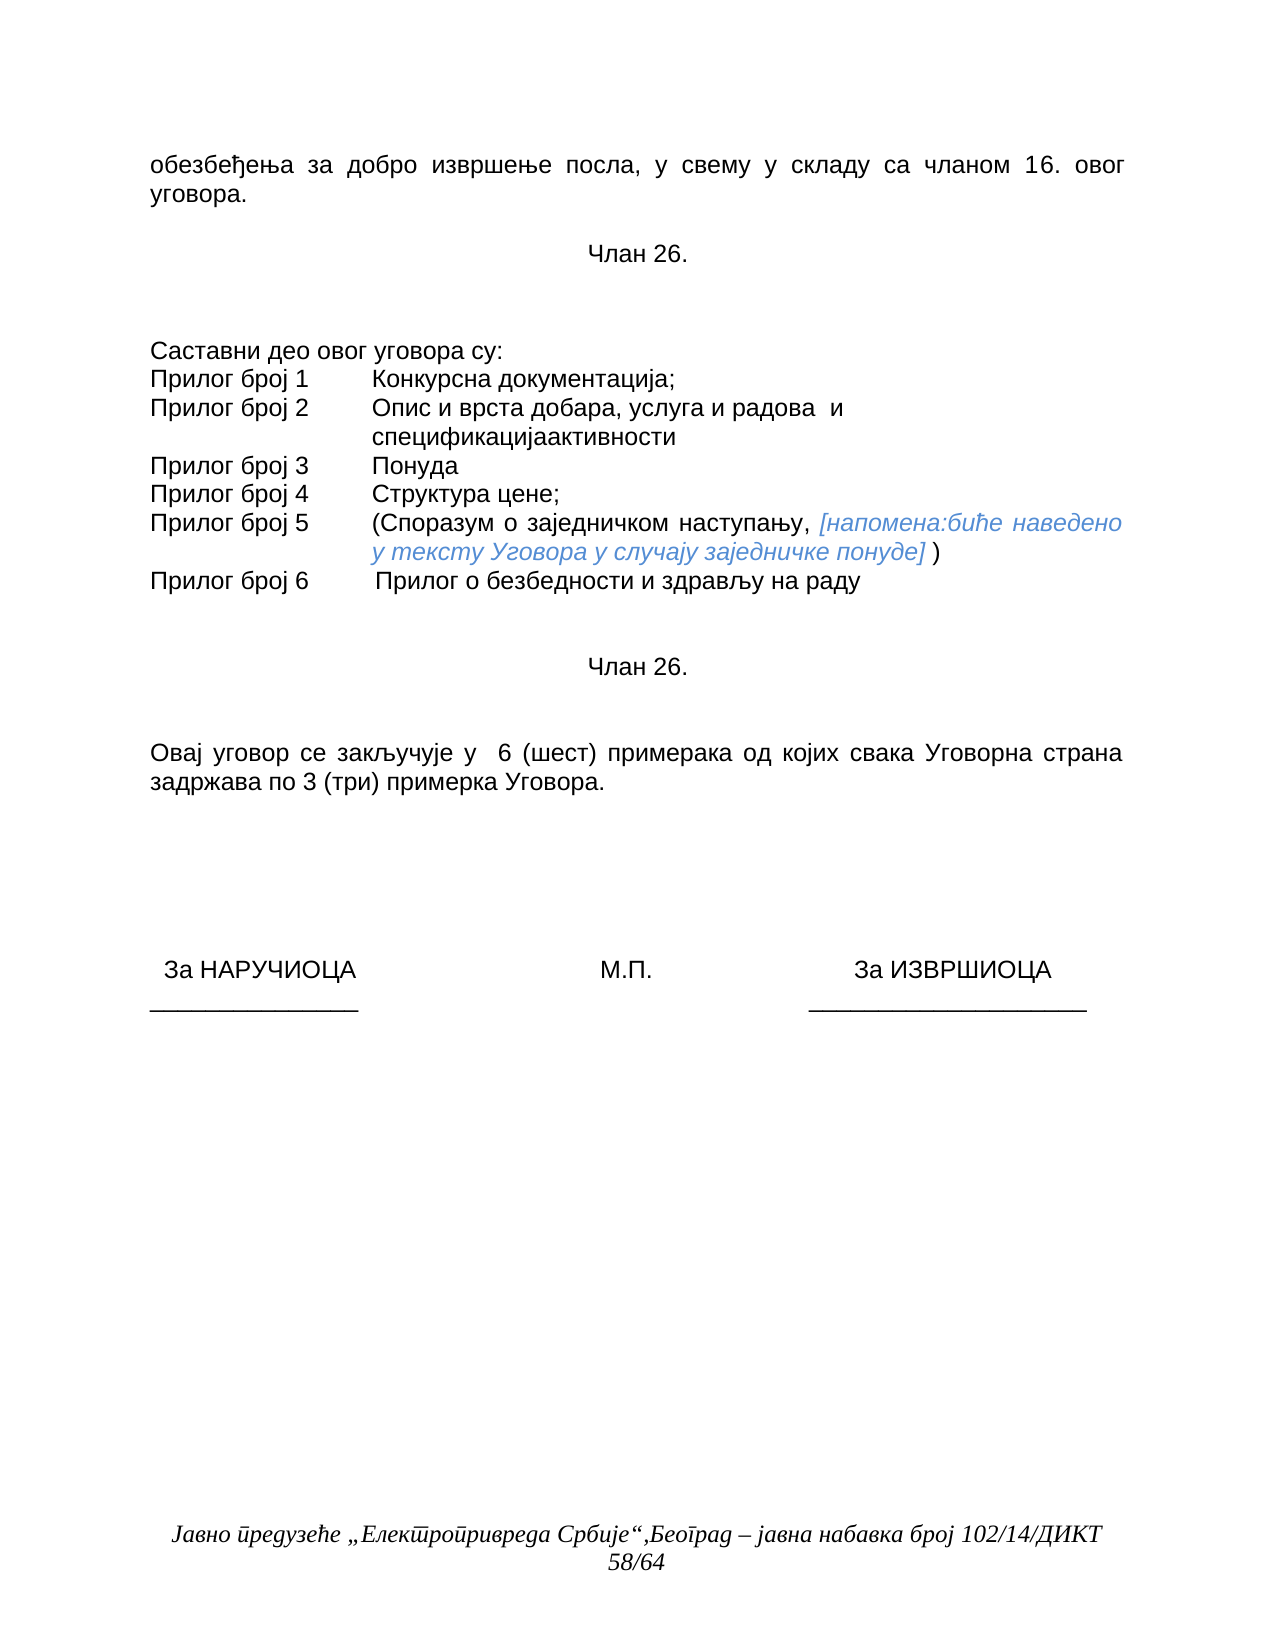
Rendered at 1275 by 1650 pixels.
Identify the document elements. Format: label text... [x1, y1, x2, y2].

text Члан 26. [150, 239, 1125, 267]
text Овај уговор се закључује у 6 (шест) примерака од којих свака Уговорна страна задржава по 3 (три) примерка Уговора. [150, 738, 1125, 796]
text Прилог број 3 Понуда [150, 451, 1125, 479]
text Прилог број 6 Прилог о безбедности и здрављу на раду [150, 566, 1125, 594]
text Прилог број 5 (Споразум о заједничком наступању, [напомена:биће наведено у тексту Уговора у случају заједничке понуде] ) [150, 508, 1125, 566]
text Прилог број 1 Конкурсна документација; [150, 364, 1125, 393]
text Саставни део овог уговора су: [150, 336, 1125, 364]
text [150, 150, 1125, 207]
text Прилог број 4 Структура цене; [150, 479, 1125, 508]
list _______________ ____________________ [150, 984, 1125, 1013]
text Члан 26. [150, 652, 1125, 681]
text За НАРУЧИОЦА М.П. За ИЗВРШИОЦА [150, 955, 1125, 984]
text Прилог број 2 Опис и врста добара, услуга и радова и спецификацијаактивности [150, 393, 1125, 451]
